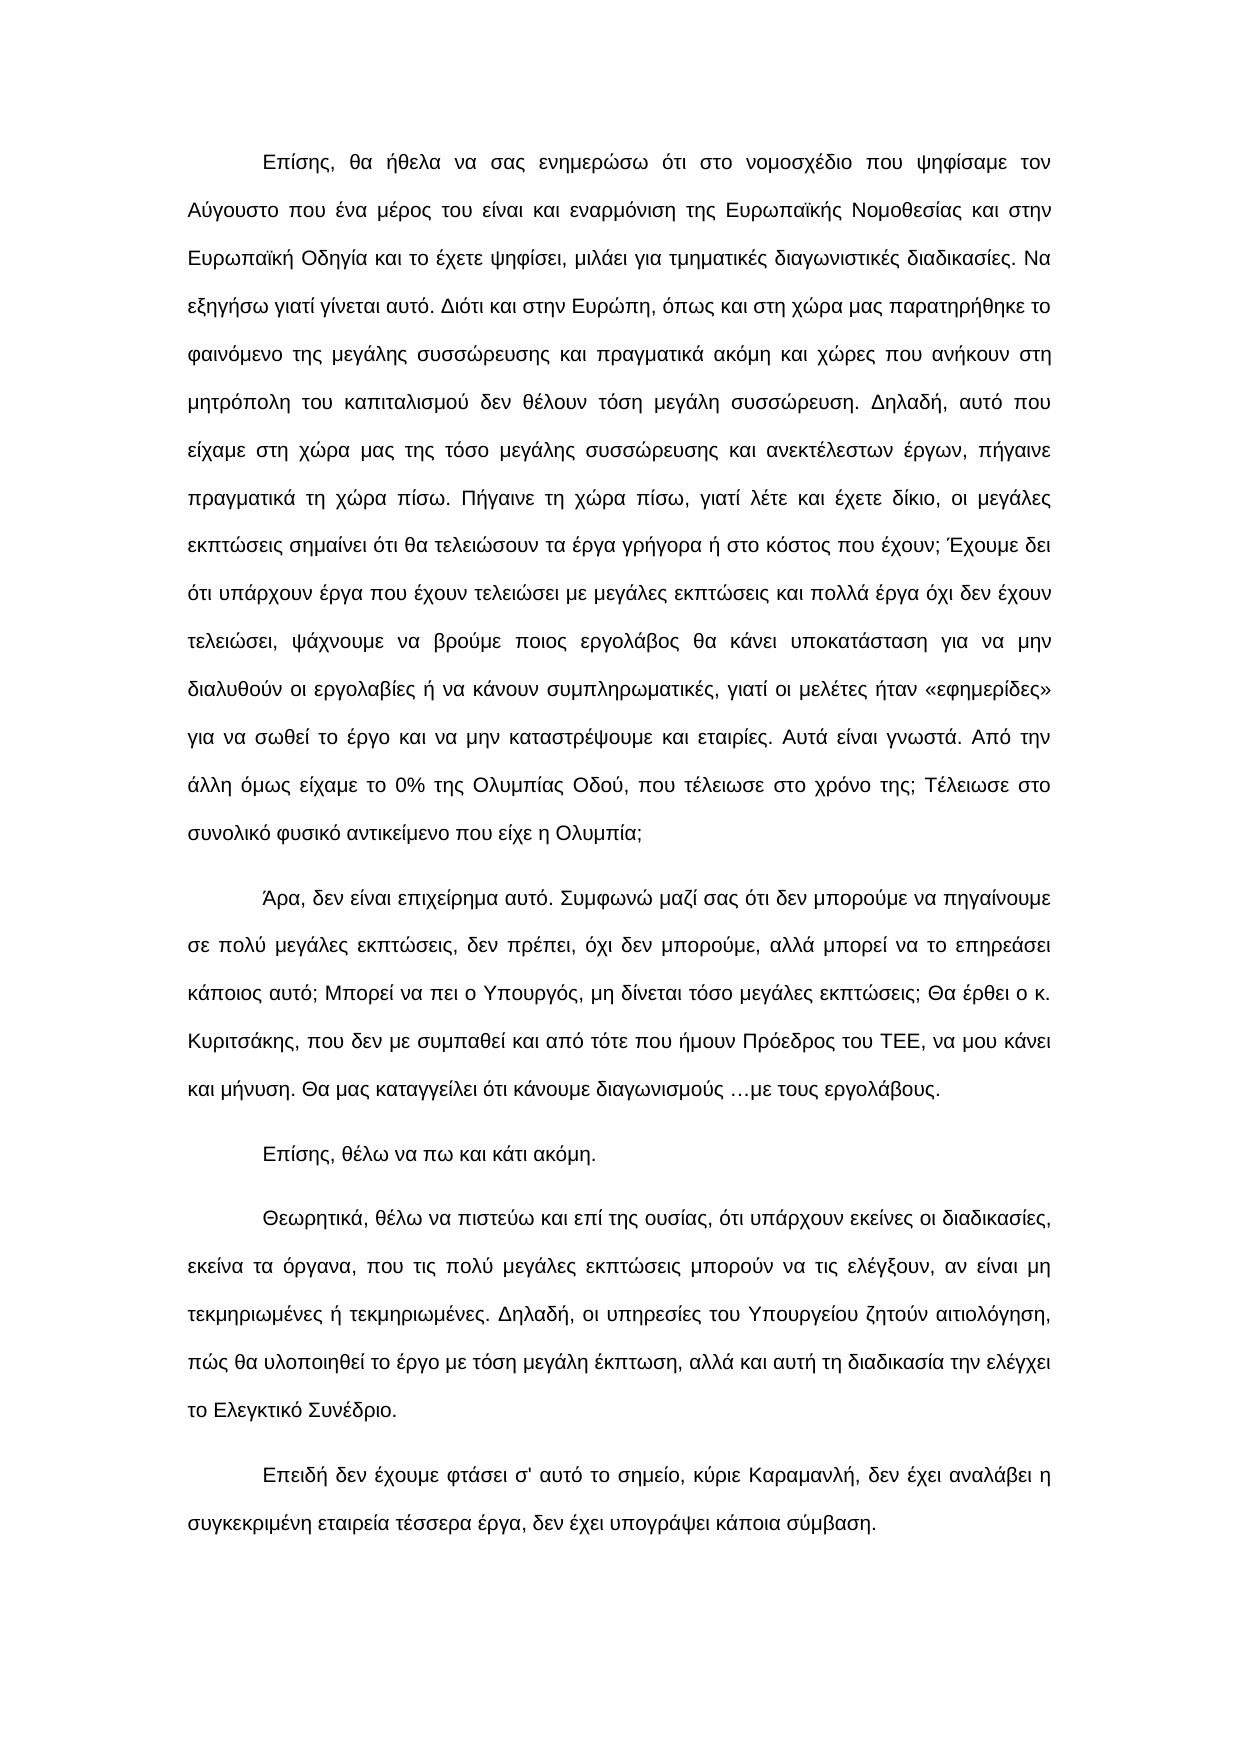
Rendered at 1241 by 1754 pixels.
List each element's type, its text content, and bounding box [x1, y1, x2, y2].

text Επίσης, θέλω να πω και κάτι ακόμη. [187, 1142, 1053, 1166]
text Επειδή δεν έχουμε φτάσει σ' αυτό το σημείο, κύριε Καραμανλή, δεν έχει αναλάβει η συγκεκριμένη εταιρεία τέσσερα έργα, δεν έχει υπογράψει κάποια σύμβαση. [187, 1462, 1053, 1534]
text Επίσης, θα ήθελα να σας ενημερώσω ότι στο νομοσχέδιο που ψηφίσαμε τον Αύγουστο που ένα μέρος του είναι και εναρμόνιση της Ευρωπαϊκής Νομοθεσίας και στην Ευρωπαϊκή Οδηγία και το έχετε ψηφίσει, μιλάει για τμηματικές διαγωνιστικές διαδικασίες. Να εξηγήσω γιατί γίνεται αυτό. Διότι και στην Ευρώπη, όπως και στη χώρα μας παρατηρήθηκε το φαινόμενο της μεγάλης συσσώρευσης και πραγματικά ακόμη και χώρες που ανήκουν στη μητρόπολη του καπιταλισμού δεν θέλουν τόση μεγάλη συσσώρευση. Δηλαδή, αυτό που είχαμε στη χώρα μας της τόσο μεγάλης συσσώρευσης και ανεκτέλεστων έργων, πήγαινε πραγματικά τη χώρα πίσω. Πήγαινε τη χώρα πίσω, γιατί λέτε και έχετε δίκιο, οι μεγάλες εκπτώσεις σημαίνει ότι θα τελειώσουν τα έργα γρήγορα ή στο κόστος που έχουν; Έχουμε δει ότι υπάρχουν έργα που έχουν τελειώσει με μεγάλες εκπτώσεις και πολλά έργα όχι δεν έχουν τελειώσει, ψάχνουμε να βρούμε ποιος εργολάβος θα κάνει υποκατάσταση για να μην διαλυθούν οι εργολαβίες ή να κάνουν συμπληρωματικές, γιατί οι μελέτες ήταν «εφημερίδες» για να σωθεί το έργο και να μην καταστρέψουμε και εταιρίες. Αυτά είναι γνωστά. Από την άλλη όμως είχαμε το 0% της Ολυμπίας Οδού, που τέλειωσε στο χρόνο της; Τέλειωσε στο συνολικό φυσικό αντικείμενο που είχε η Ολυμπία; [187, 150, 1053, 845]
text Άρα, δεν είναι επιχείρημα αυτό. Συμφωνώ μαζί σας ότι δεν μπορούμε να πηγαίνουμε σε πολύ μεγάλες εκπτώσεις, δεν πρέπει, όχι δεν μπορούμε, αλλά μπορεί να το επηρεάσει κάποιος αυτό; Μπορεί να πει ο Υπουργός, μη δίνεται τόσο μεγάλες εκπτώσεις; Θα έρθει ο κ. Κυριτσάκης, που δεν με συμπαθεί και από τότε που ήμουν Πρόεδρος του ΤΕΕ, να μου κάνει και μήνυση. Θα μας καταγγείλει ότι κάνουμε διαγωνισμούς …με τους εργολάβους. [187, 885, 1053, 1101]
text Θεωρητικά, θέλω να πιστεύω και επί της ουσίας, ότι υπάρχουν εκείνες οι διαδικασίες, εκείνα τα όργανα, που τις πολύ μεγάλες εκπτώσεις μπορούν να τις ελέγξουν, αν είναι μη τεκμηριωμένες ή τεκμηριωμένες. Δηλαδή, οι υπηρεσίες του Υπουργείου ζητούν αιτιολόγηση, πώς θα υλοποιηθεί το έργο με τόση μεγάλη έκπτωση, αλλά και αυτή τη διαδικασία την ελέγχει το Ελεγκτικό Συνέδριο. [187, 1206, 1053, 1422]
